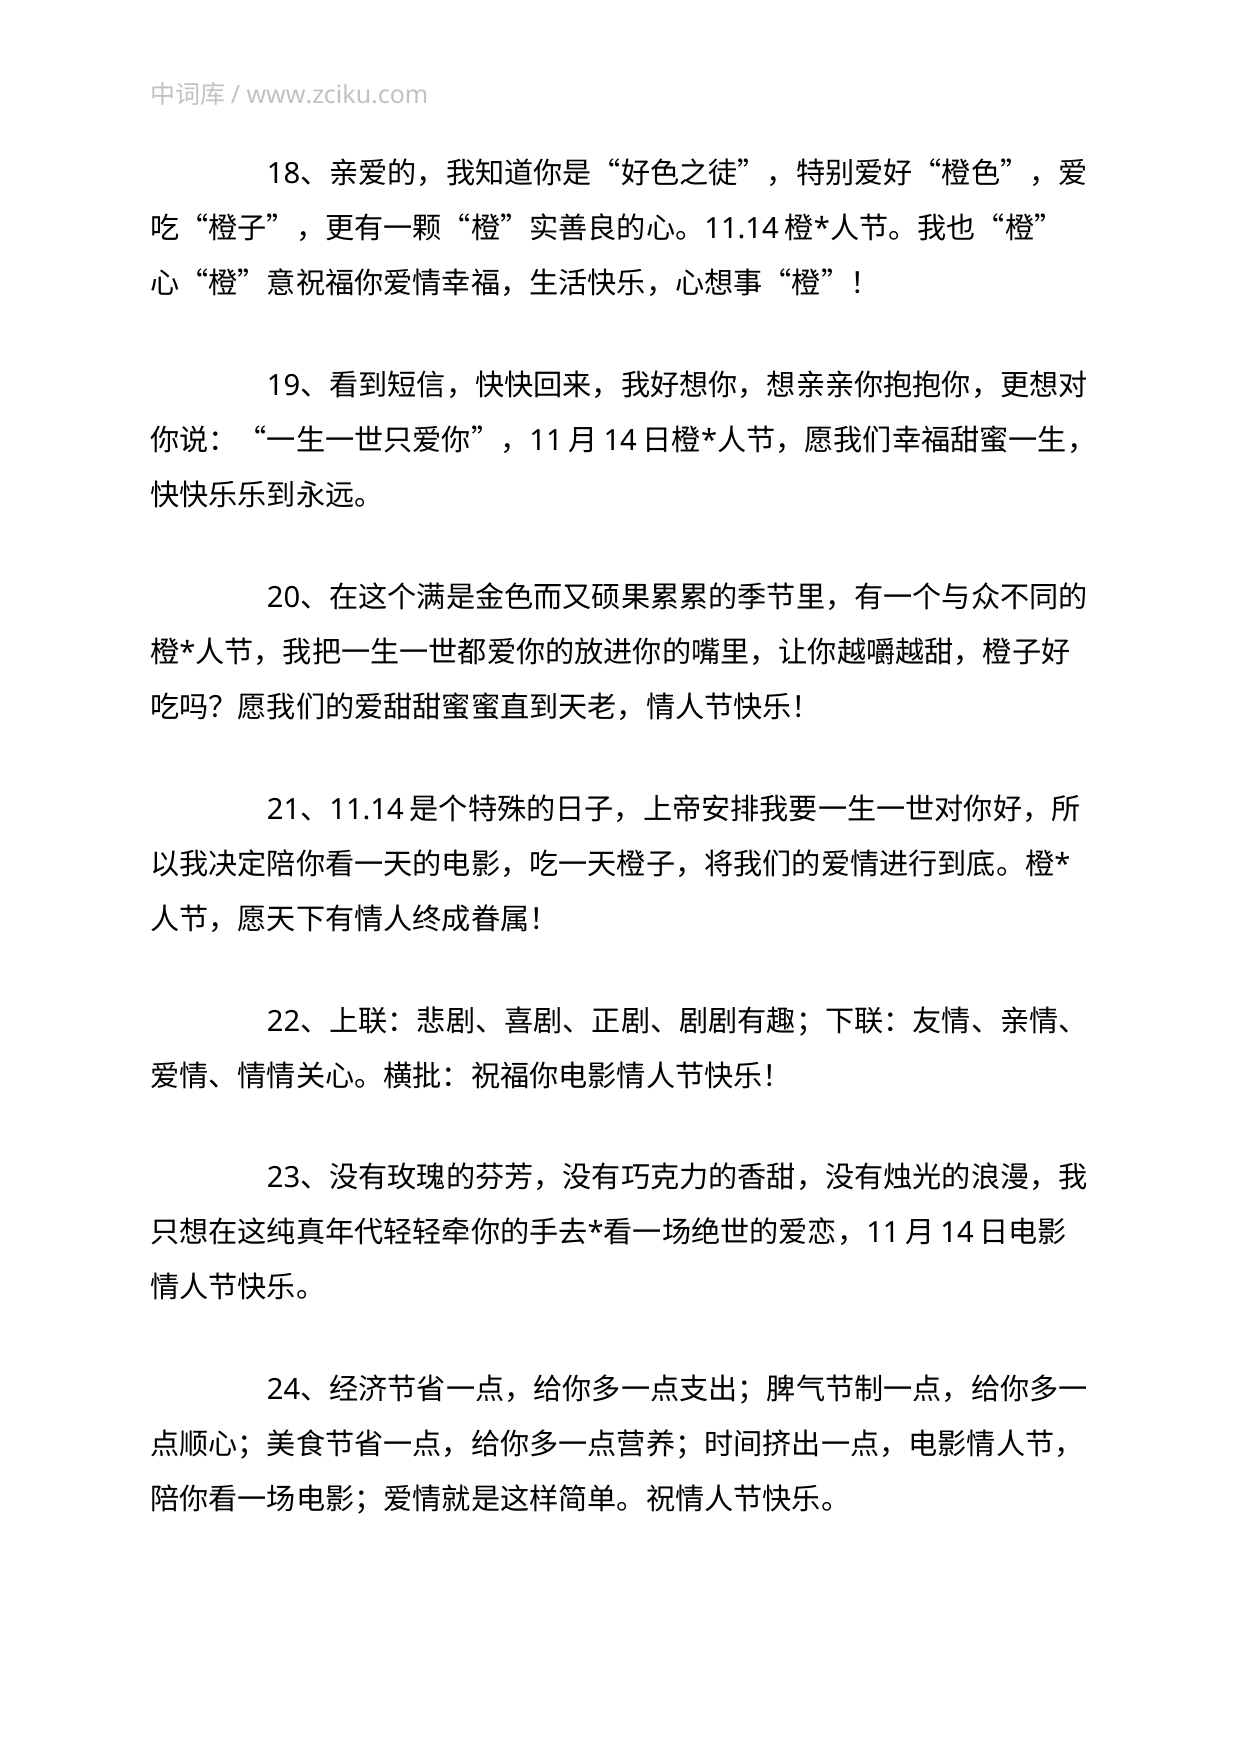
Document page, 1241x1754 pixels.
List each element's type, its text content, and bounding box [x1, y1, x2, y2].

text 20、在这个满是金色而又硕果累累的季节里，有一个与众不同的橙*人节，我把一生一世都爱你的放进你的嘴里，让你越嚼越甜，橙子好吃吗？愿我们的爱甜甜蜜蜜直到天老，情人节快乐！ [150, 573, 1090, 726]
text 24、经济节省一点，给你多一点支出；脾气节制一点，给你多一点顺心；美食节省一点，给你多一点营养；时间挤出一点，电影情人节，陪你看一场电影；爱情就是这样简单。祝情人节快乐。 [150, 1366, 1090, 1518]
text 18、亲爱的，我知道你是“好色之徒”，特别爱好“橙色”，爱吃“橙子”，更有一颗“橙”实善良的心。11.14橙*人节。我也“橙”心“橙”意祝福你爱情幸福，生活快乐，心想事“橙”！ [150, 150, 1090, 302]
text 22、上联：悲剧、喜剧、正剧、剧剧有趣；下联：友情、亲情、爱情、情情关心。横批：祝福你电影情人节快乐！ [150, 997, 1090, 1094]
text 23、没有玫瑰的芬芳，没有巧克力的香甜，没有烛光的浪漫，我只想在这纯真年代轻轻牵你的手去*看一场绝世的爱恋，11月14日电影情人节快乐。 [150, 1154, 1090, 1306]
text 19、看到短信，快快回来，我好想你，想亲亲你抱抱你，更想对你说：“一生一世只爱你”，11月14日橙*人节，愿我们幸福甜蜜一生，快快乐乐到永远。 [150, 362, 1090, 514]
text 21、11.14是个特殊的日子，上帝安排我要一生一世对你好，所以我决定陪你看一天的电影，吃一天橙子，将我们的爱情进行到底。橙*人节，愿天下有情人终成眷属！ [150, 785, 1090, 938]
